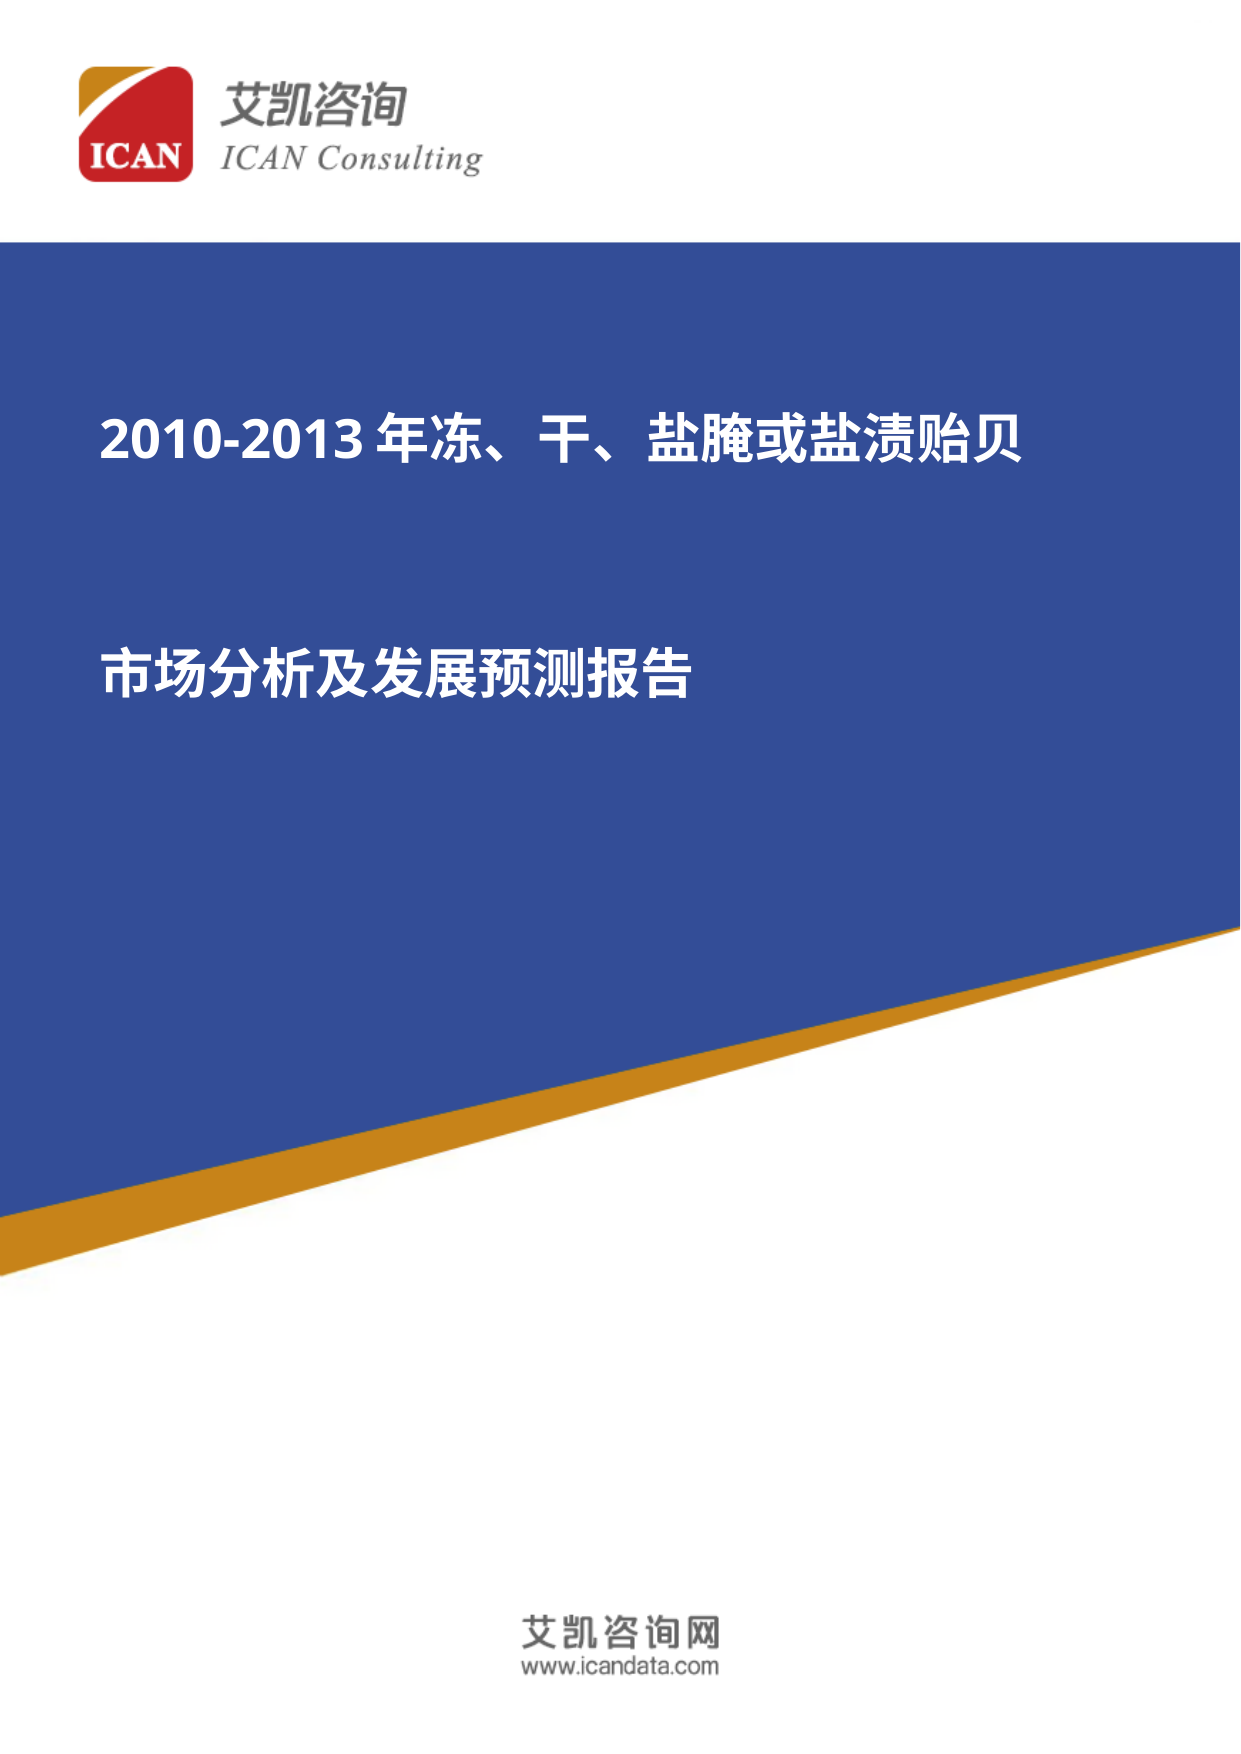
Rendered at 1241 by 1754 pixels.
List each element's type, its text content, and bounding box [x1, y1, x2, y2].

picture [0, 5, 1241, 1754]
subtitle 2010-2013年冻、干、盐腌或盐渍贻贝市场分析及发展预测报告 [99, 386, 1053, 718]
